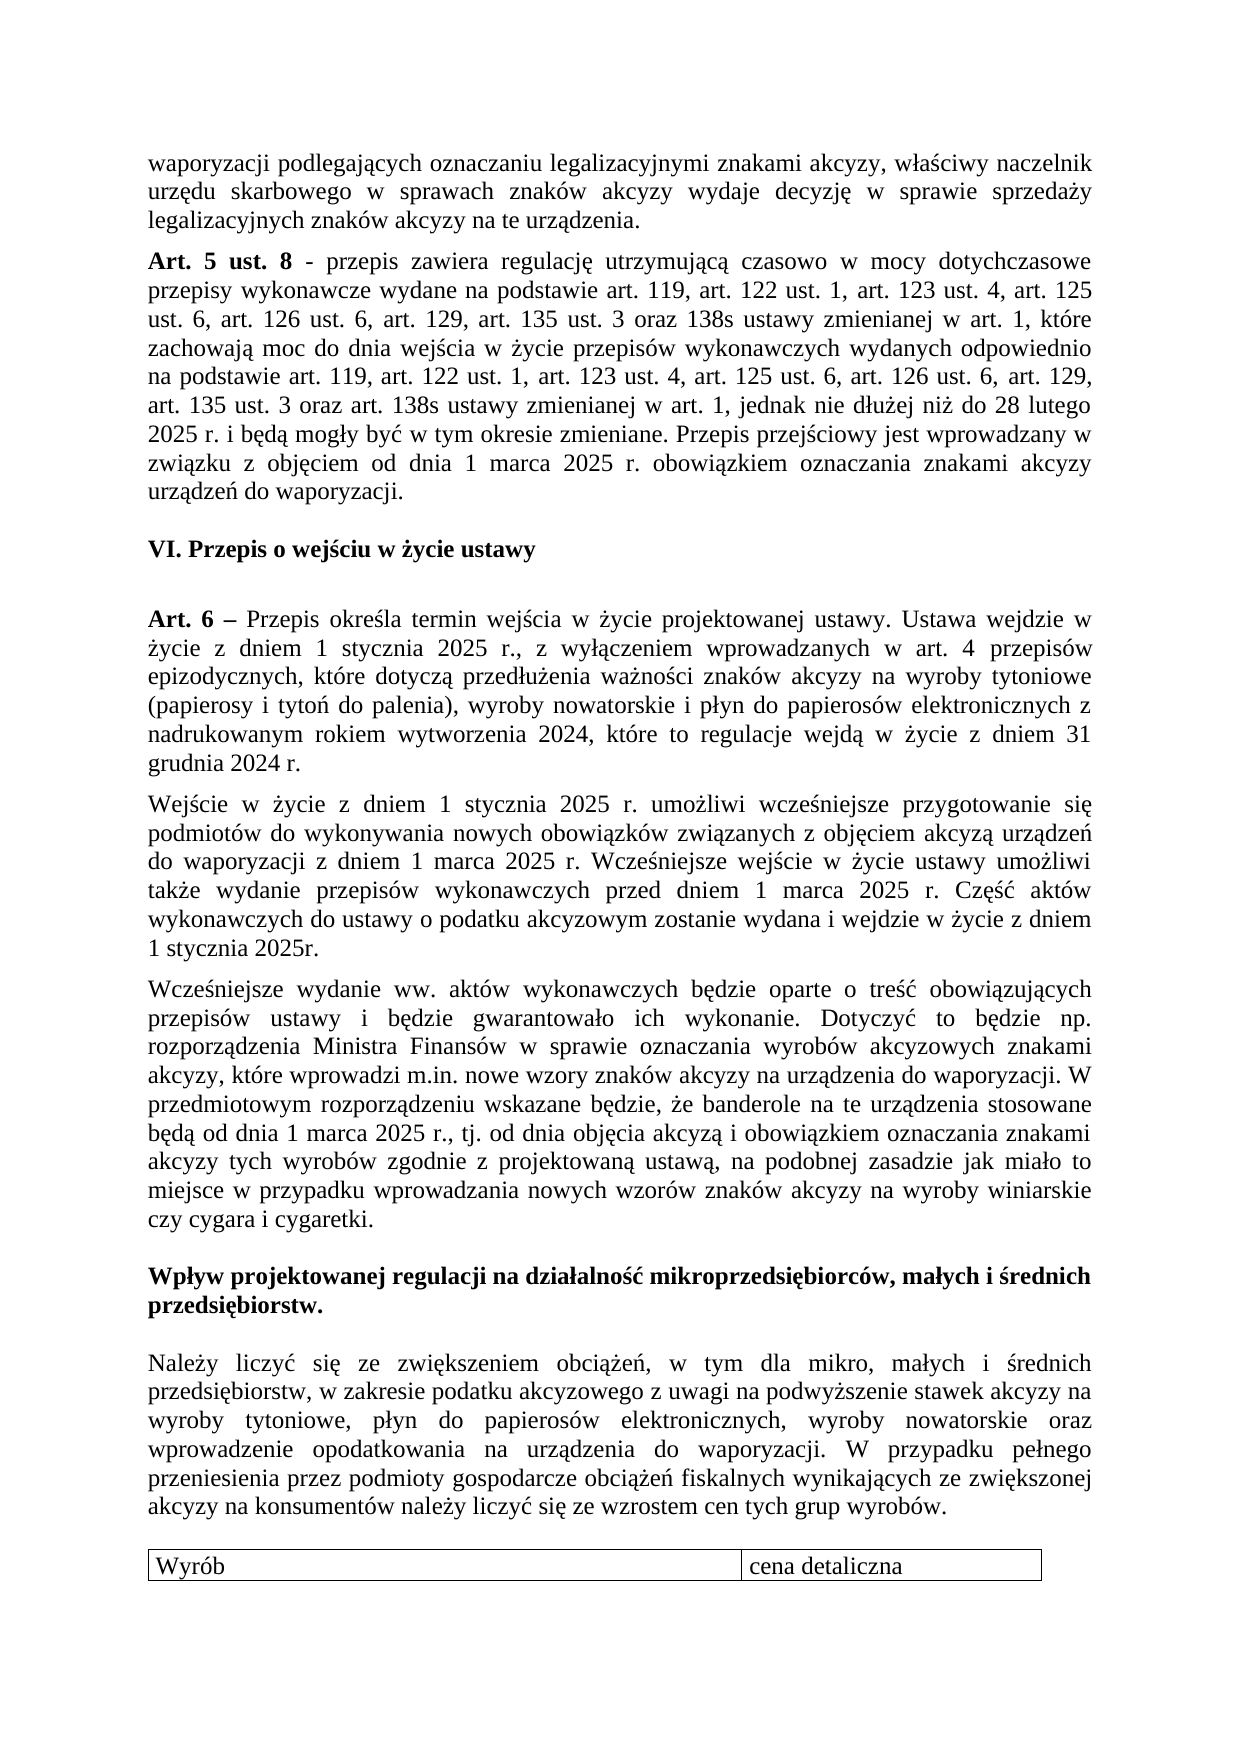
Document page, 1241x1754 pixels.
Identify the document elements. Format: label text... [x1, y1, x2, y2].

table_header Wyrób [149, 1550, 741, 1580]
text VI. Przepis o wejściu w życie ustawy [148, 534, 1093, 563]
table_header cena detaliczna [742, 1550, 1041, 1580]
text Wpływ projektowanej regulacji na działalność mikroprzedsiębiorców, małych i średnich przedsiębiorstw. [148, 1261, 1093, 1319]
text Art. 6 – Przepis określa termin wejścia w życie projektowanej ustawy. Ustawa wejdzie w życie z dniem 1 stycznia 2025 r., z wyłączeniem wprowadzanych w art. 4 przepisów epizodycznych, które dotyczą przedłużenia ważności znaków akcyzy na wyroby tytoniowe (papierosy i tytoń do palenia), wyroby nowatorskie i płyn do papierosów elektronicznych z nadrukowanym rokiem wytworzenia 2024, które to regulacje wejdą w życie z dniem 31 grudnia 2024 r. [148, 604, 1093, 776]
text Art. 5 ust. 8 - przepis zawiera regulację utrzymującą czasowo w mocy dotychczasowe przepisy wykonawcze wydane na podstawie art. 119, art. 122 ust. 1, art. 123 ust. 4, art. 125 ust. 6, art. 126 ust. 6, art. 129, art. 135 ust. 3 oraz 138s ustawy zmienianej w art. 1, które zachowają moc do dnia wejścia w życie przepisów wykonawczych wydanych odpowiednio na podstawie art. 119, art. 122 ust. 1, art. 123 ust. 4, art. 125 ust. 6, art. 126 ust. 6, art. 129, art. 135 ust. 3 oraz art. 138s ustawy zmienianej w art. 1, jednak nie dłużej niż do 28 lutego 2025 r. i będą mogły być w tym okresie zmieniane. Przepis przejściowy jest wprowadzany w związku z objęciem od dnia 1 marca 2025 r. obowiązkiem oznaczania znakami akcyzy urządzeń do waporyzacji. [148, 246, 1093, 505]
text Wcześniejsze wydanie ww. aktów wykonawczych będzie oparte o treść obowiązujących przepisów ustawy i będzie gwarantowało ich wykonanie. Dotyczyć to będzie np. rozporządzenia Ministra Finansów w sprawie oznaczania wyrobów akcyzowych znakami akcyzy, które wprowadzi m.in. nowe wzory znaków akcyzy na urządzenia do waporyzacji. W przedmiotowym rozporządzeniu wskazane będzie, że banderole na te urządzenia stosowane będą od dnia 1 marca 2025 r., tj. od dnia objęcia akcyzą i obowiązkiem oznaczania znakami akcyzy tych wyrobów zgodnie z projektowaną ustawą, na podobnej zasadzie jak miało to miejsce w przypadku wprowadzania nowych wzorów znaków akcyzy na wyroby winiarskie czy cygara i cygaretki. [148, 974, 1093, 1233]
text Należy liczyć się ze zwiększeniem obciążeń, w tym dla mikro, małych i średnich przedsiębiorstw, w zakresie podatku akcyzowego z uwagi na podwyższenie stawek akcyzy na wyroby tytoniowe, płyn do papierosów elektronicznych, wyroby nowatorskie oraz wprowadzenie opodatkowania na urządzenia do waporyzacji. W przypadku pełnego przeniesienia przez podmioty gospodarcze obciążeń fiskalnych wynikających ze zwiększonej akcyzy na konsumentów należy liczyć się ze wzrostem cen tych grup wyrobów. [148, 1348, 1093, 1520]
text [148, 148, 1093, 234]
text Wejście w życie z dniem 1 stycznia 2025 r. umożliwi wcześniejsze przygotowanie się podmiotów do wykonywania nowych obowiązków związanych z objęciem akcyzą urządzeń do waporyzacji z dniem 1 marca 2025 r. Wcześniejsze wejście w życie ustawy umożliwi także wydanie przepisów wykonawczych przed dniem 1 marca 2025 r. Część aktów wykonawczych do ustawy o podatku akcyzowym zostanie wydana i wejdzie w życie z dniem 1 stycznia 2025r. [148, 789, 1093, 961]
